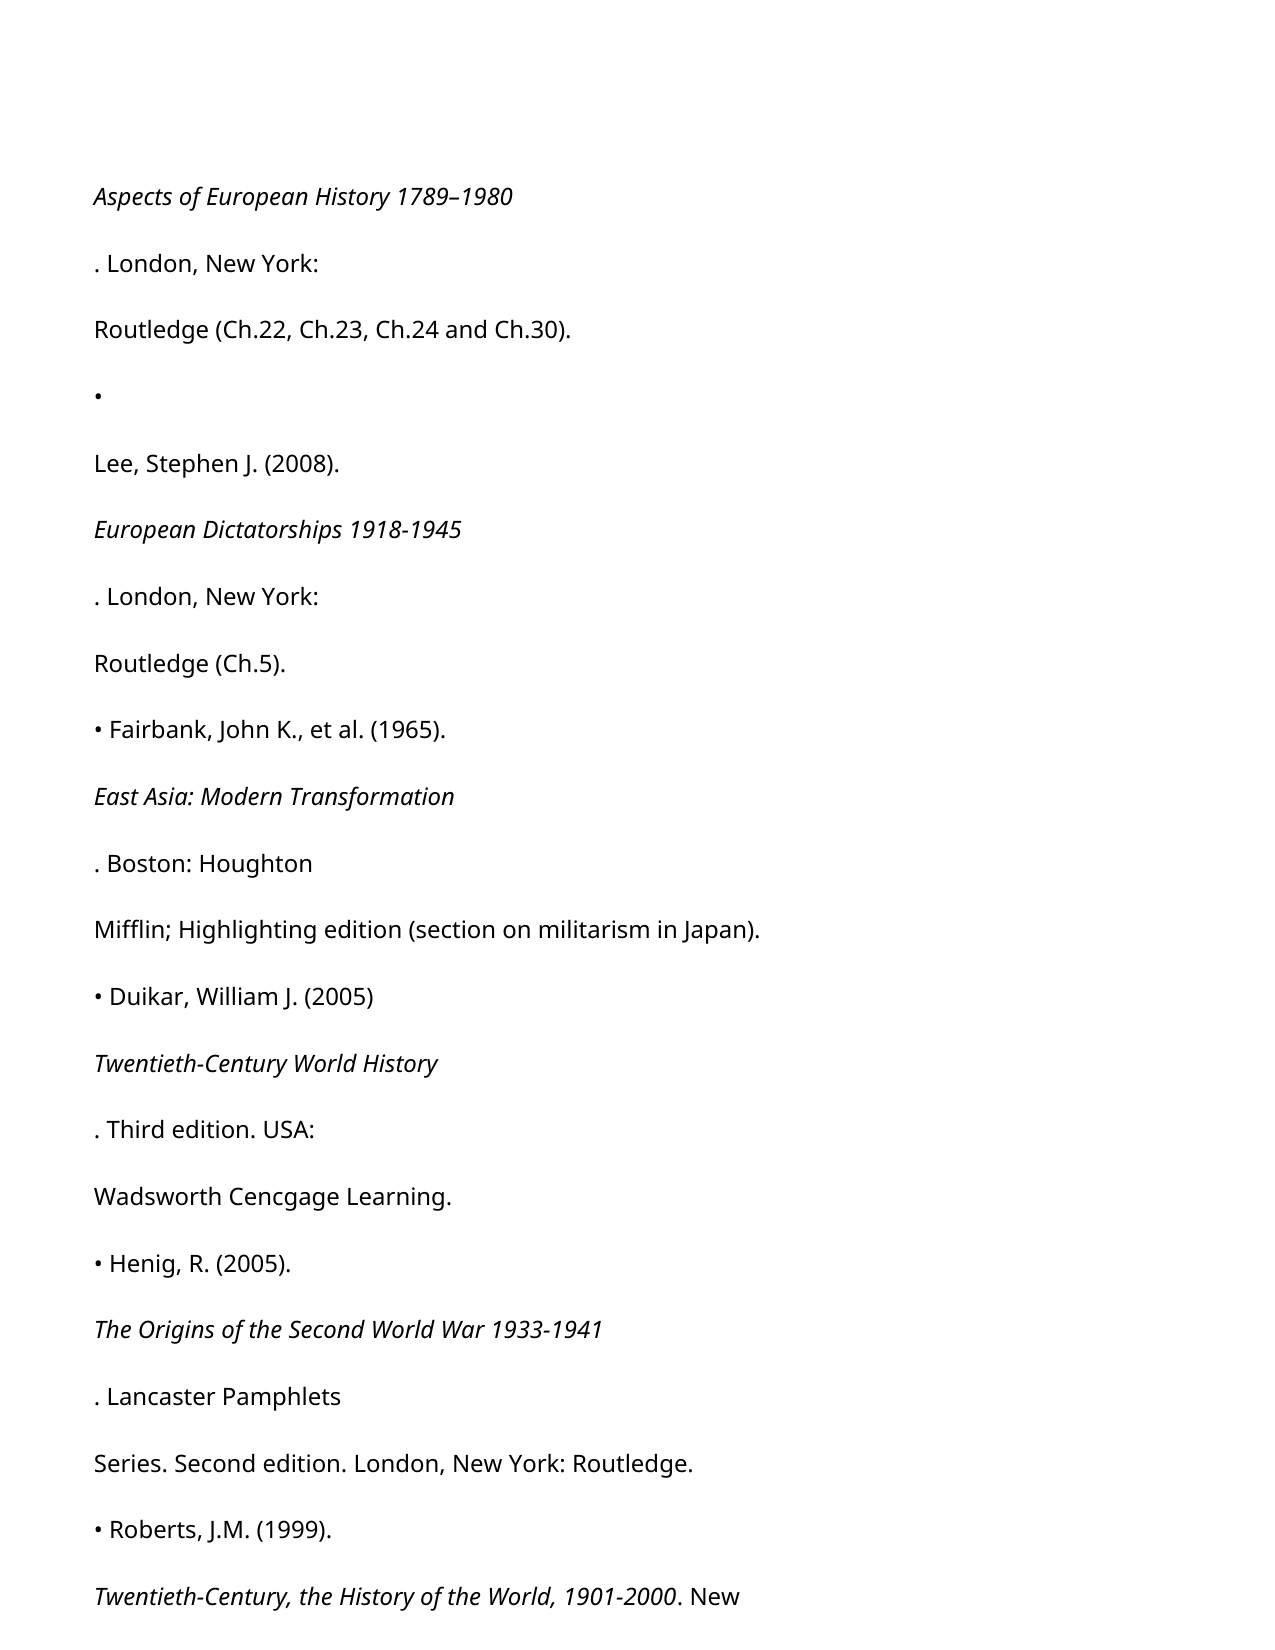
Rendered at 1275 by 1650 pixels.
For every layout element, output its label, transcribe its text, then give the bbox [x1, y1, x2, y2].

text The Origins of the Second World War 1933-1941 [94, 1313, 1181, 1346]
text . London, New York: [94, 247, 1181, 279]
text Mifflin; Highlighting edition (section on militarism in Japan). [94, 913, 1181, 946]
text . Boston: Houghton [94, 847, 1181, 879]
text Routledge (Ch.5). [94, 647, 1181, 679]
text . London, New York: [94, 580, 1181, 612]
text Twentieth-Century World History [94, 1047, 1181, 1079]
text Twentieth-Century, the History of the World, 1901-2000. New [94, 1580, 1181, 1612]
text • [94, 380, 1181, 412]
text East Asia: Modern Transformation [94, 780, 1181, 812]
text • Duikar, William J. (2005) [94, 980, 1181, 1012]
text Routledge (Ch.22, Ch.23, Ch.24 and Ch.30). [94, 313, 1181, 346]
text • Fairbank, John K., et al. (1965). [94, 713, 1181, 746]
text . Lancaster Pamphlets [94, 1380, 1181, 1412]
text • Henig, R. (2005). [94, 1247, 1181, 1279]
text . Third edition. USA: [94, 1113, 1181, 1146]
text • Roberts, J.M. (1999). [94, 1513, 1181, 1546]
text Lee, Stephen J. (2008). [94, 447, 1181, 479]
text Wadsworth Cencgage Learning. [94, 1180, 1181, 1212]
text Series. Second edition. London, New York: Routledge. [94, 1447, 1181, 1479]
text European Dictatorships 1918-1945 [94, 513, 1181, 546]
text Aspects of European History 1789–1980 [94, 180, 1181, 212]
